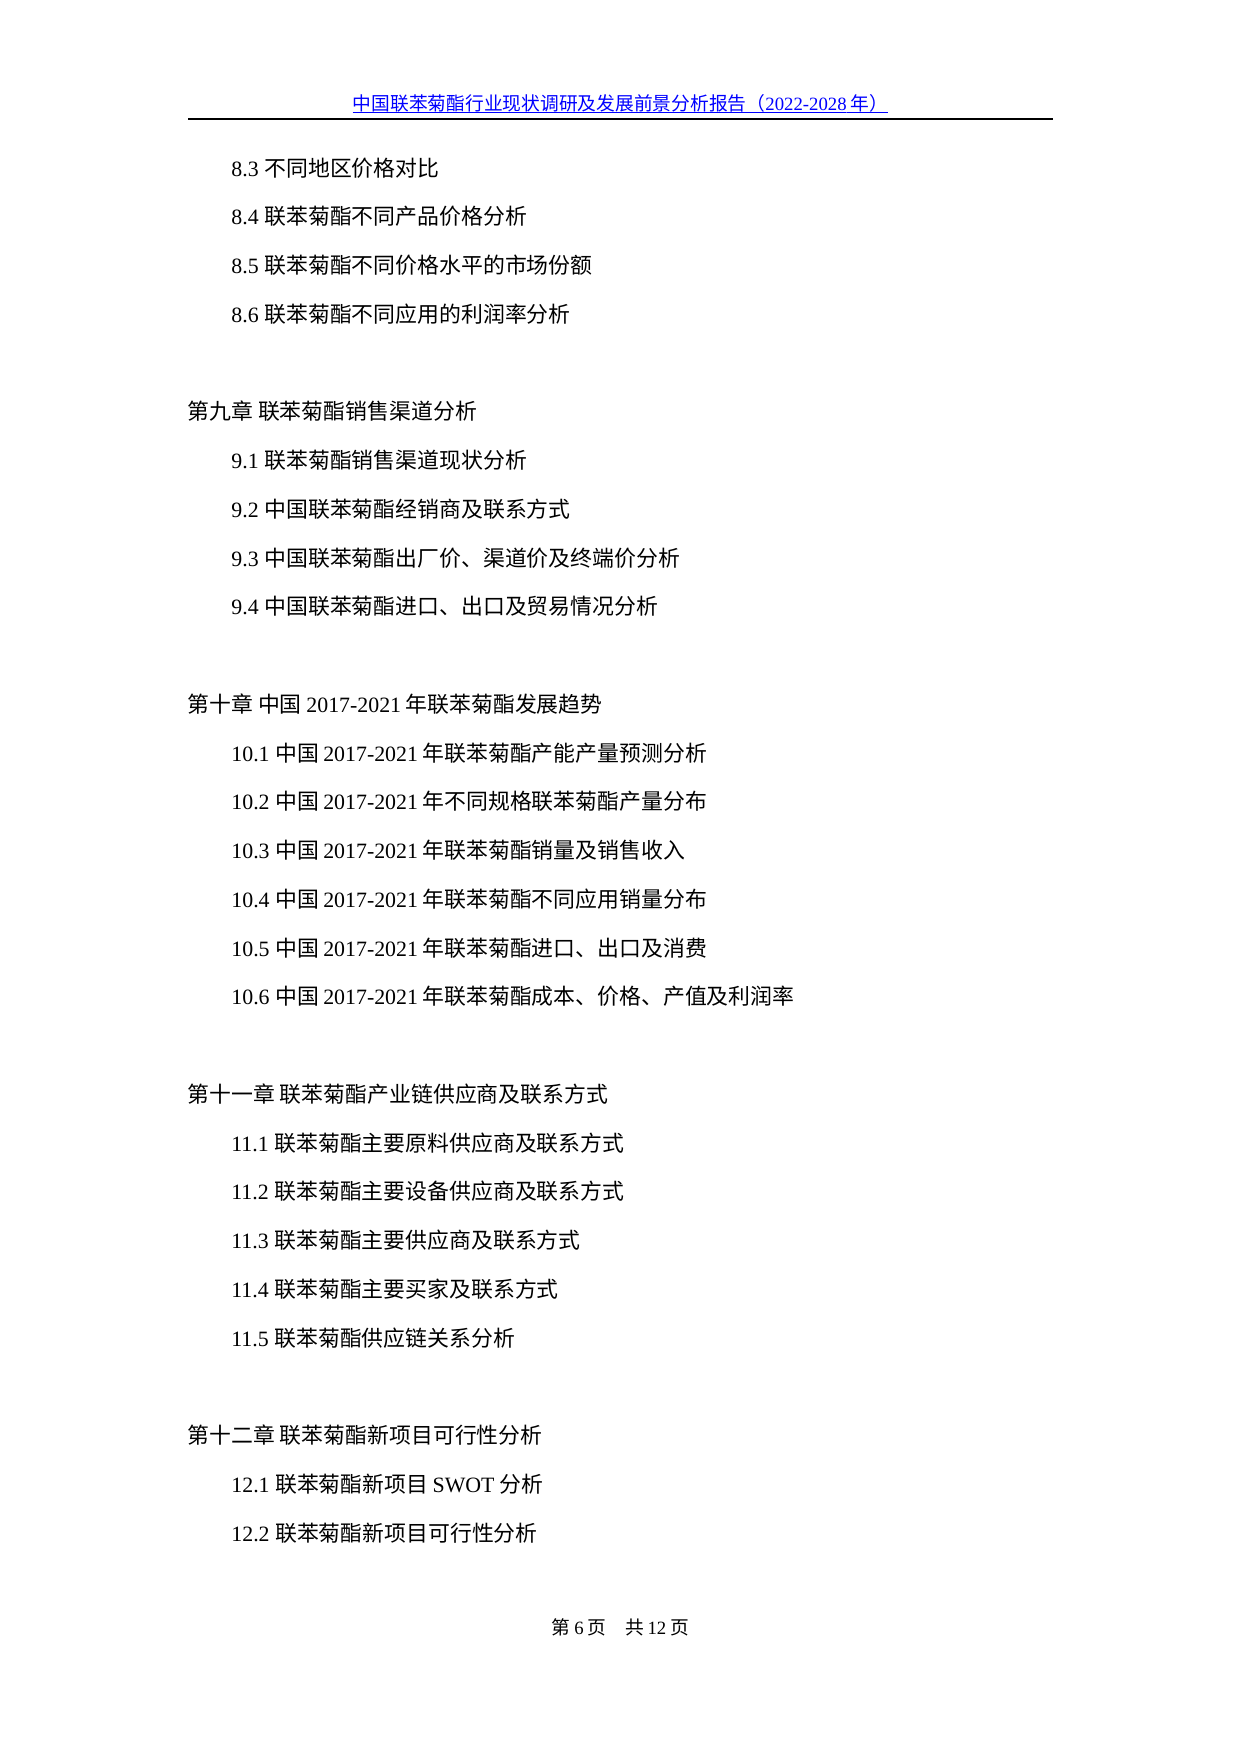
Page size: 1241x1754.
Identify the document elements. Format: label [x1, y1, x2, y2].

text [187, 150, 1053, 1548]
